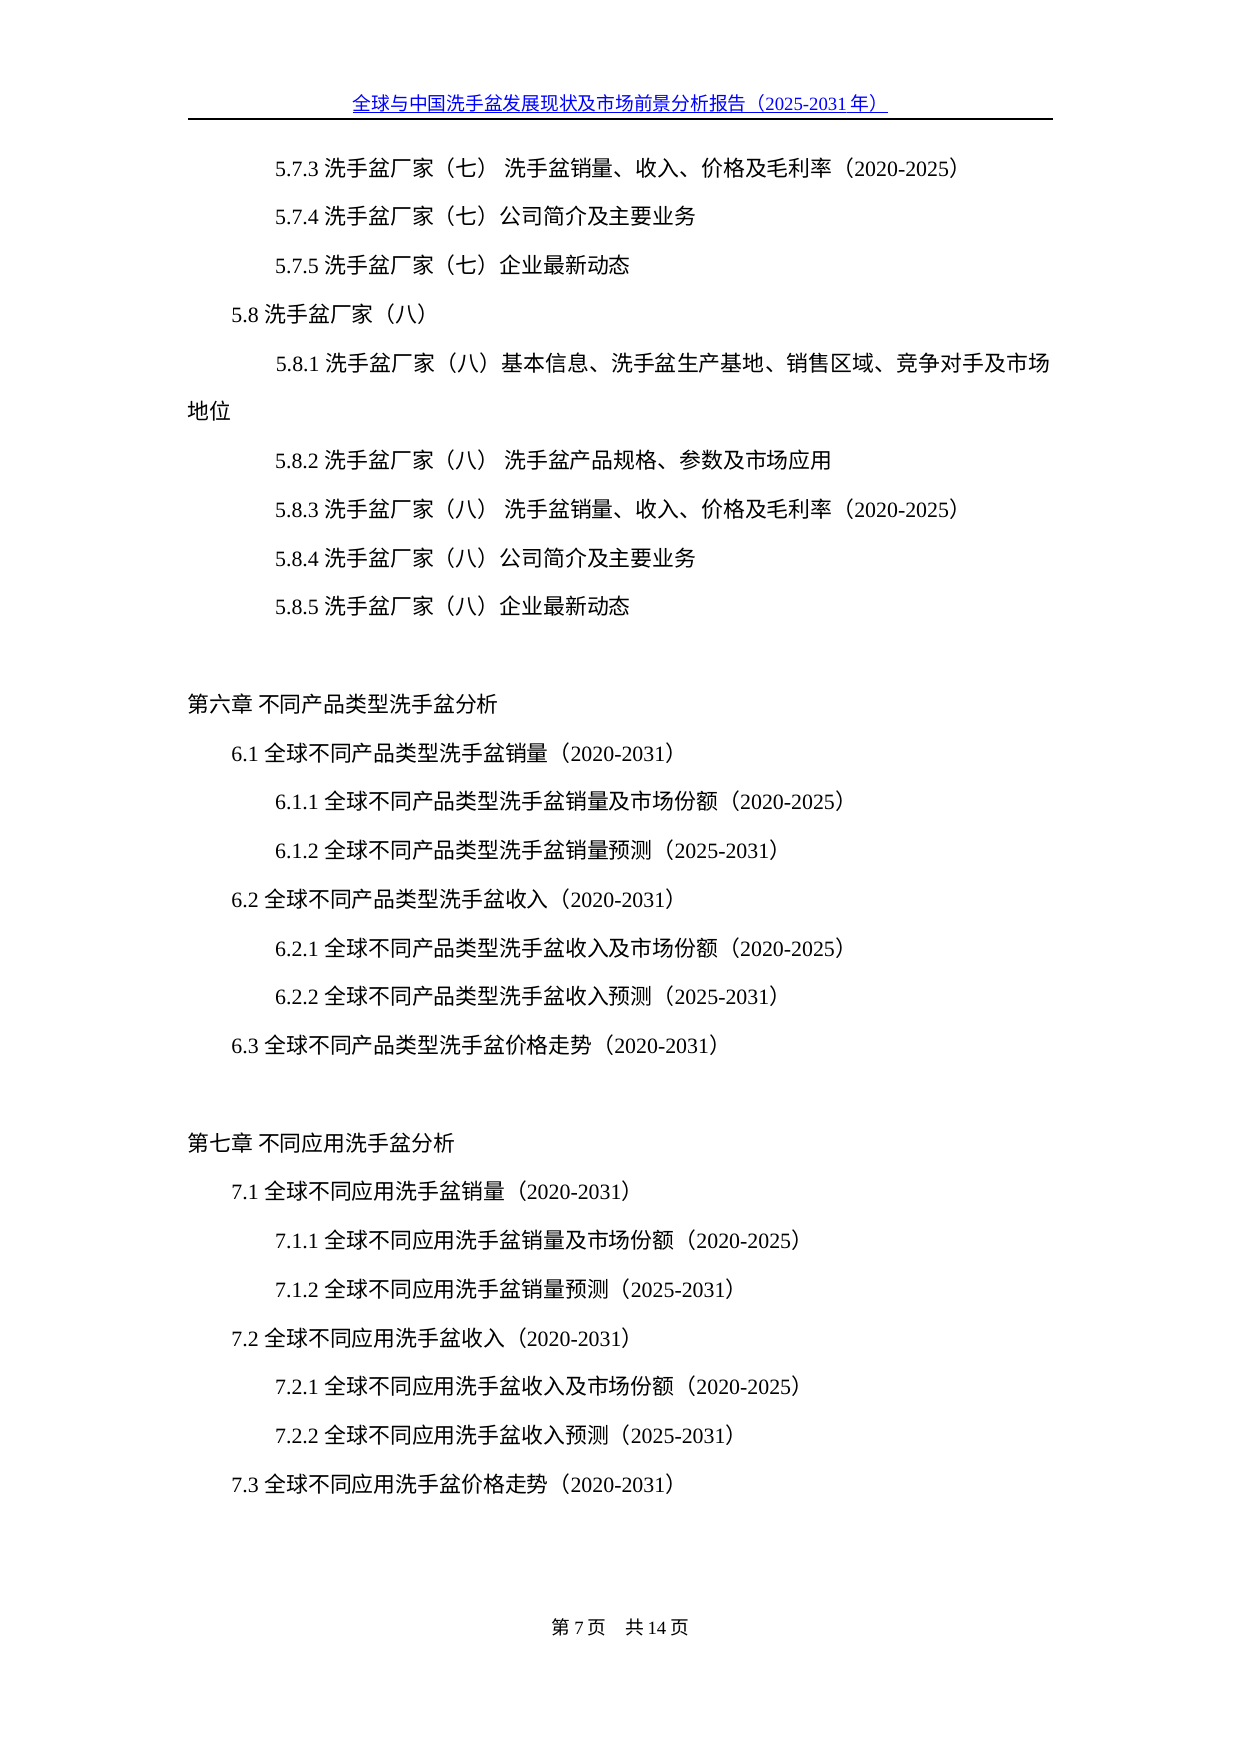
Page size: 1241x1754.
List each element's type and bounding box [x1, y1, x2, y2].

text [187, 150, 1053, 1499]
